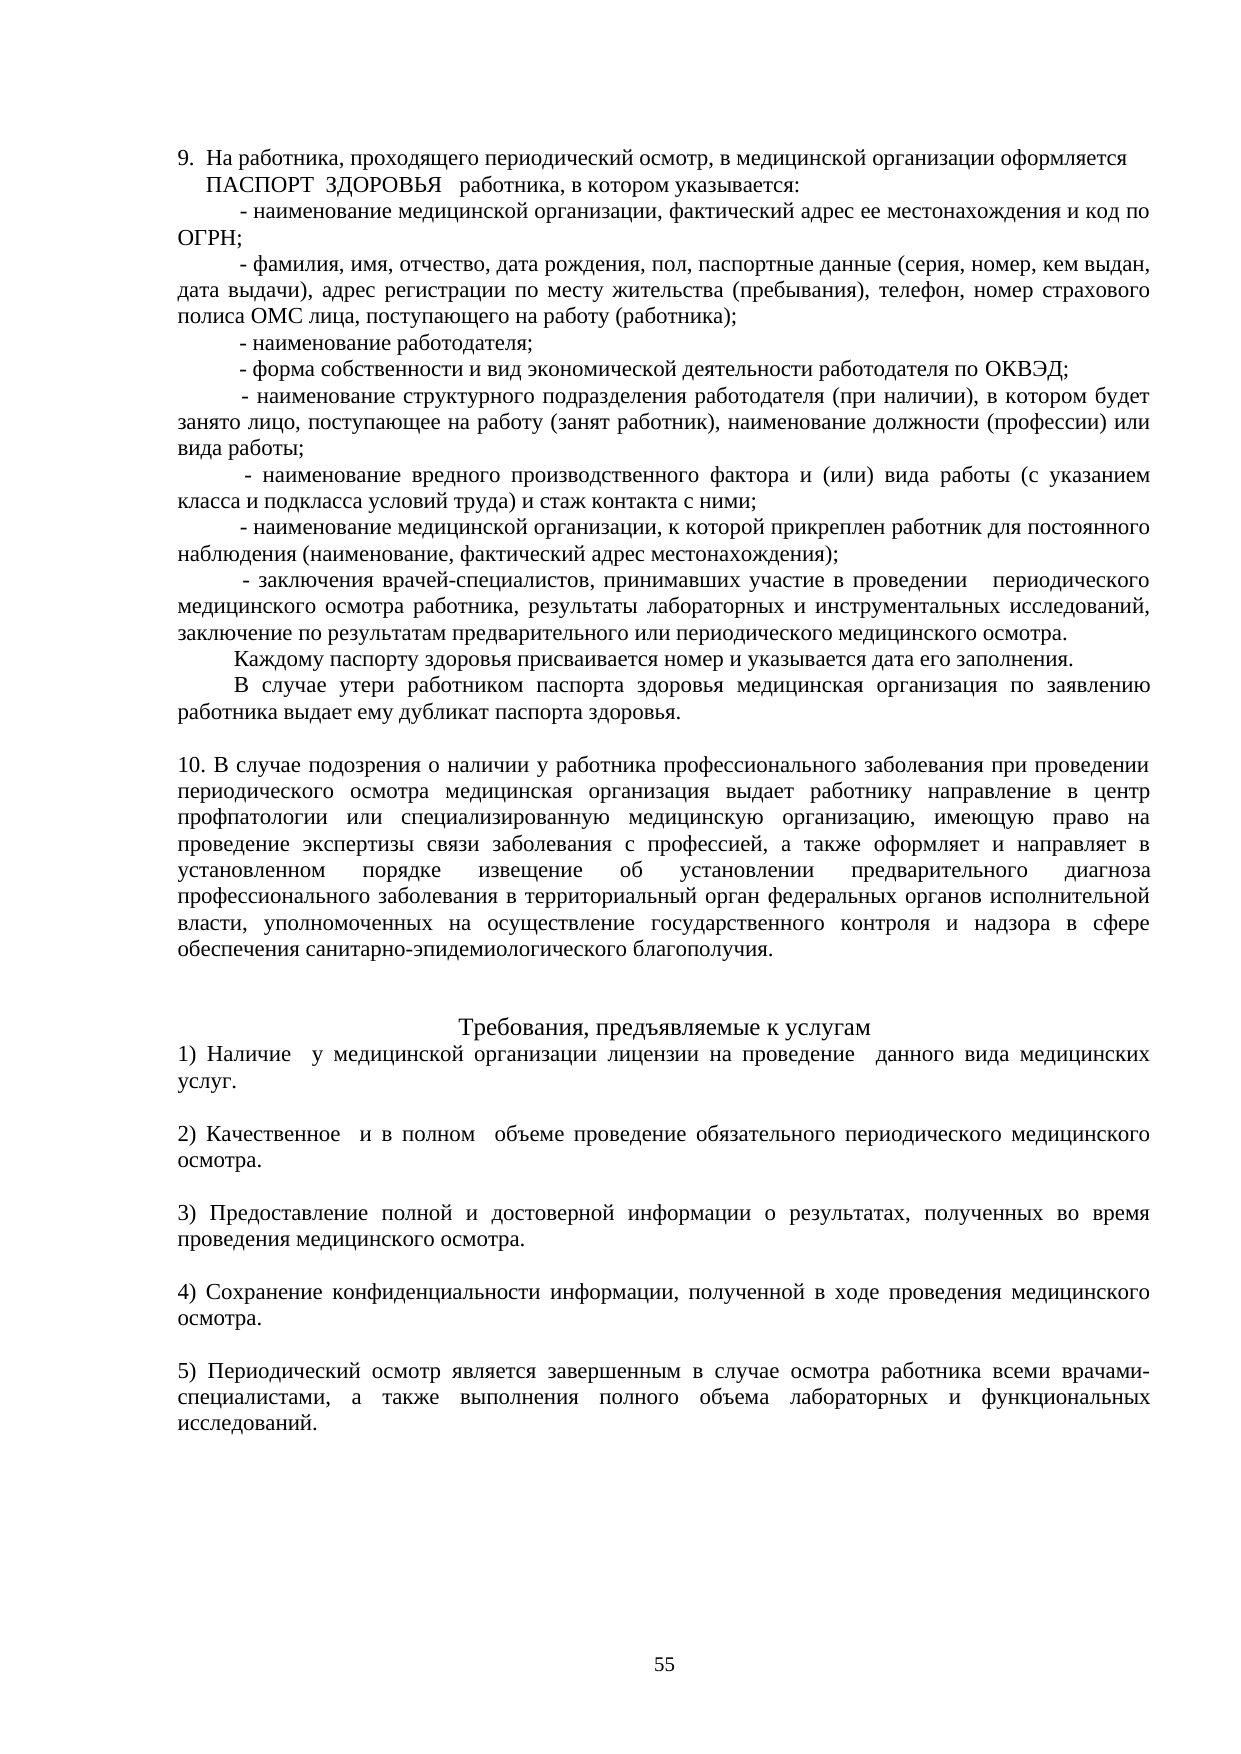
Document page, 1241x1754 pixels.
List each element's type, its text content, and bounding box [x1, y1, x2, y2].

text - наименование вредного производственного фактора и (или) вида работы (с указанием класса и подкласса условий труда) и стаж контакта с ними; [177, 461, 1152, 513]
text - форма собственности и вид экономической деятельности работодателя по ОКВЭД; [177, 355, 1152, 382]
text В случае утери работником паспорта здоровья медицинская организация по заявлению работника выдает ему дубликат паспорта здоровья. [177, 672, 1152, 724]
text - наименование медицинской организации, к которой прикреплен работник для постоянного наблюдения (наименование, фактический адрес местонахождения); [177, 513, 1152, 566]
text 3) Предоставление полной и достоверной информации о результатах, полученных во время проведения медицинского осмотра. [177, 1199, 1152, 1251]
text - заключения врачей-специалистов, принимавших участие в проведении периодического медицинского осмотра работника, результаты лабораторных и инструментальных исследований, заключение по результатам предварительного или периодического медицинского осмотра. [177, 566, 1152, 645]
text 1) Наличие у медицинской организации лицензии на проведение данного вида медицинских услуг. [177, 1041, 1152, 1093]
text - наименование медицинской организации, фактический адрес ее местонахождения и код по ОГРН; [177, 197, 1152, 250]
text Требования, предъявляемые к услугам [177, 1012, 1152, 1041]
text ПАСПОРТ ЗДОРОВЬЯ работника, в котором указывается: [177, 171, 1152, 197]
text 4) Сохранение конфиденциальности информации, полученной в ходе проведения медицинского осмотра. [177, 1278, 1152, 1330]
text - фамилия, имя, отчество, дата рождения, пол, паспортные данные (серия, номер, кем выдан, дата выдачи), адрес регистрации по месту жительства (пребывания), телефон, номер страхового полиса ОМС лица, поступающего на работу (работника); [177, 250, 1152, 329]
text Каждому паспорту здоровья присваивается номер и указывается дата его заполнения. [177, 645, 1152, 672]
text - наименование структурного подразделения работодателя (при наличии), в котором будет занято лицо, поступающее на работу (занят работник), наименование должности (профессии) или вида работы; [177, 382, 1152, 461]
text - наименование работодателя; [177, 329, 1152, 355]
text 10. В случае подозрения о наличии у работника профессионального заболевания при проведении периодического осмотра медицинская организация выдает работнику направление в центр профпатологии или специализированную медицинскую организацию, имеющую право на проведение экспертизы связи заболевания с профессией, а также оформляет и направляет в установленном порядке извещение об установлении предварительного диагноза профессионального заболевания в территориальный орган федеральных органов исполнительной власти, уполномоченных на осуществление государственного контроля и надзора в сфере обеспечения санитарно-эпидемиологического благополучия. [177, 751, 1152, 961]
text 2) Качественное и в полном объеме проведение обязательного периодического медицинского осмотра. [177, 1119, 1152, 1172]
text 5) Периодический осмотр является завершенным в случае осмотра работника всеми врачами-специалистами, а также выполнения полного объема лабораторных и функциональных исследований. [177, 1357, 1152, 1436]
text 9. На работника, проходящего периодический осмотр, в медицинской организации оформляется [177, 144, 1152, 171]
